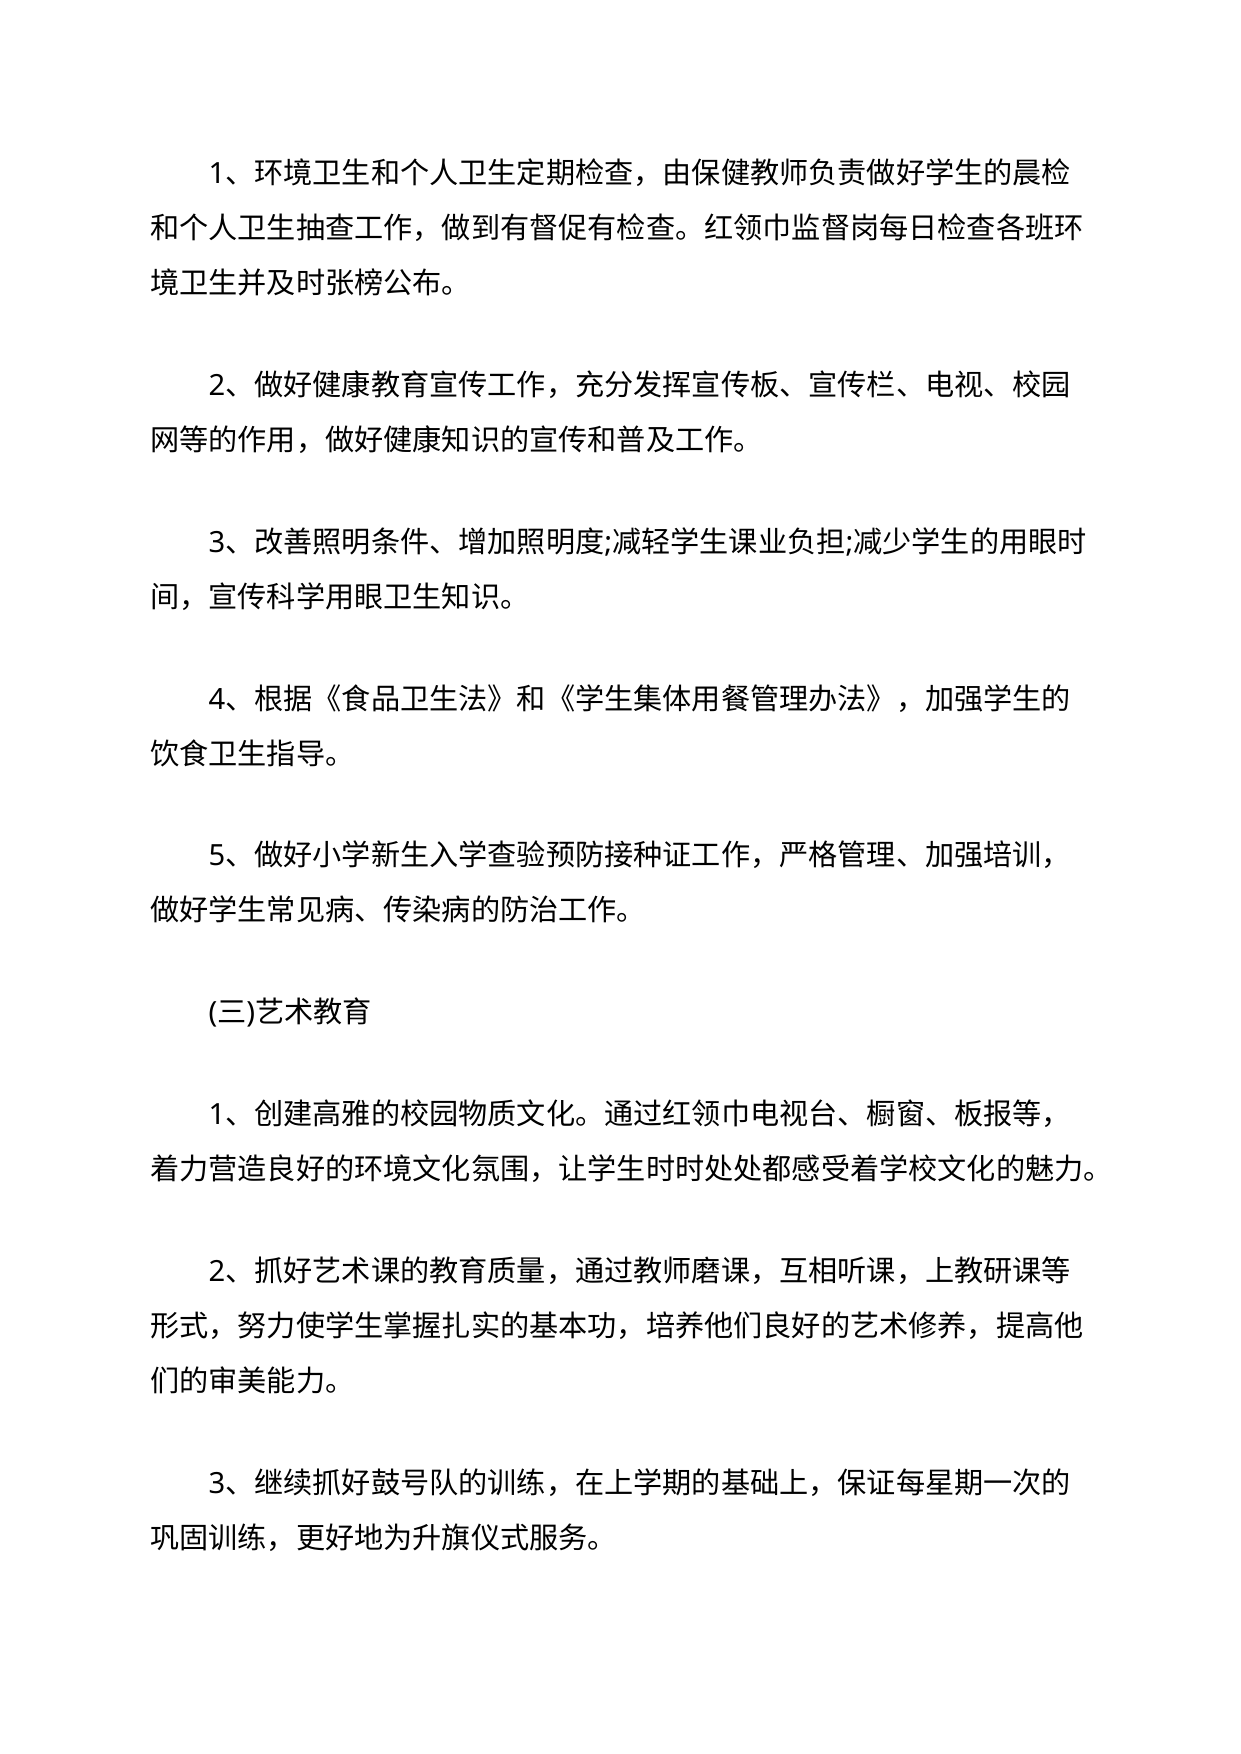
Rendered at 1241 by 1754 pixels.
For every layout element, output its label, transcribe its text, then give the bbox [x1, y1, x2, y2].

text 2、抓好艺术课的教育质量，通过教师磨课，互相听课，上教研课等形式，努力使学生掌握扎实的基本功，培养他们良好的艺术修养，提高他们的审美能力。 [150, 1247, 1090, 1400]
text (三)艺术教育 [150, 989, 1090, 1031]
text 1、创建高雅的校园物质文化。通过红领巾电视台、橱窗、板报等，着力营造良好的环境文化氛围，让学生时时处处都感受着学校文化的魅力。 [150, 1091, 1090, 1188]
text 3、改善照明条件、增加照明度;减轻学生课业负担;减少学生的用眼时间，宣传科学用眼卫生知识。 [150, 518, 1090, 616]
text 3、继续抓好鼓号队的训练，在上学期的基础上，保证每星期一次的巩固训练，更好地为升旗仪式服务。 [150, 1459, 1090, 1556]
text 1、环境卫生和个人卫生定期检查，由保健教师负责做好学生的晨检和个人卫生抽查工作，做到有督促有检查。红领巾监督岗每日检查各班环境卫生并及时张榜公布。 [150, 150, 1090, 302]
text 5、做好小学新生入学查验预防接种证工作，严格管理、加强培训，做好学生常见病、传染病的防治工作。 [150, 832, 1090, 929]
text 4、根据《食品卫生法》和《学生集体用餐管理办法》，加强学生的饮食卫生指导。 [150, 675, 1090, 772]
text 2、做好健康教育宣传工作，充分发挥宣传板、宣传栏、电视、校园网等的作用，做好健康知识的宣传和普及工作。 [150, 362, 1090, 459]
